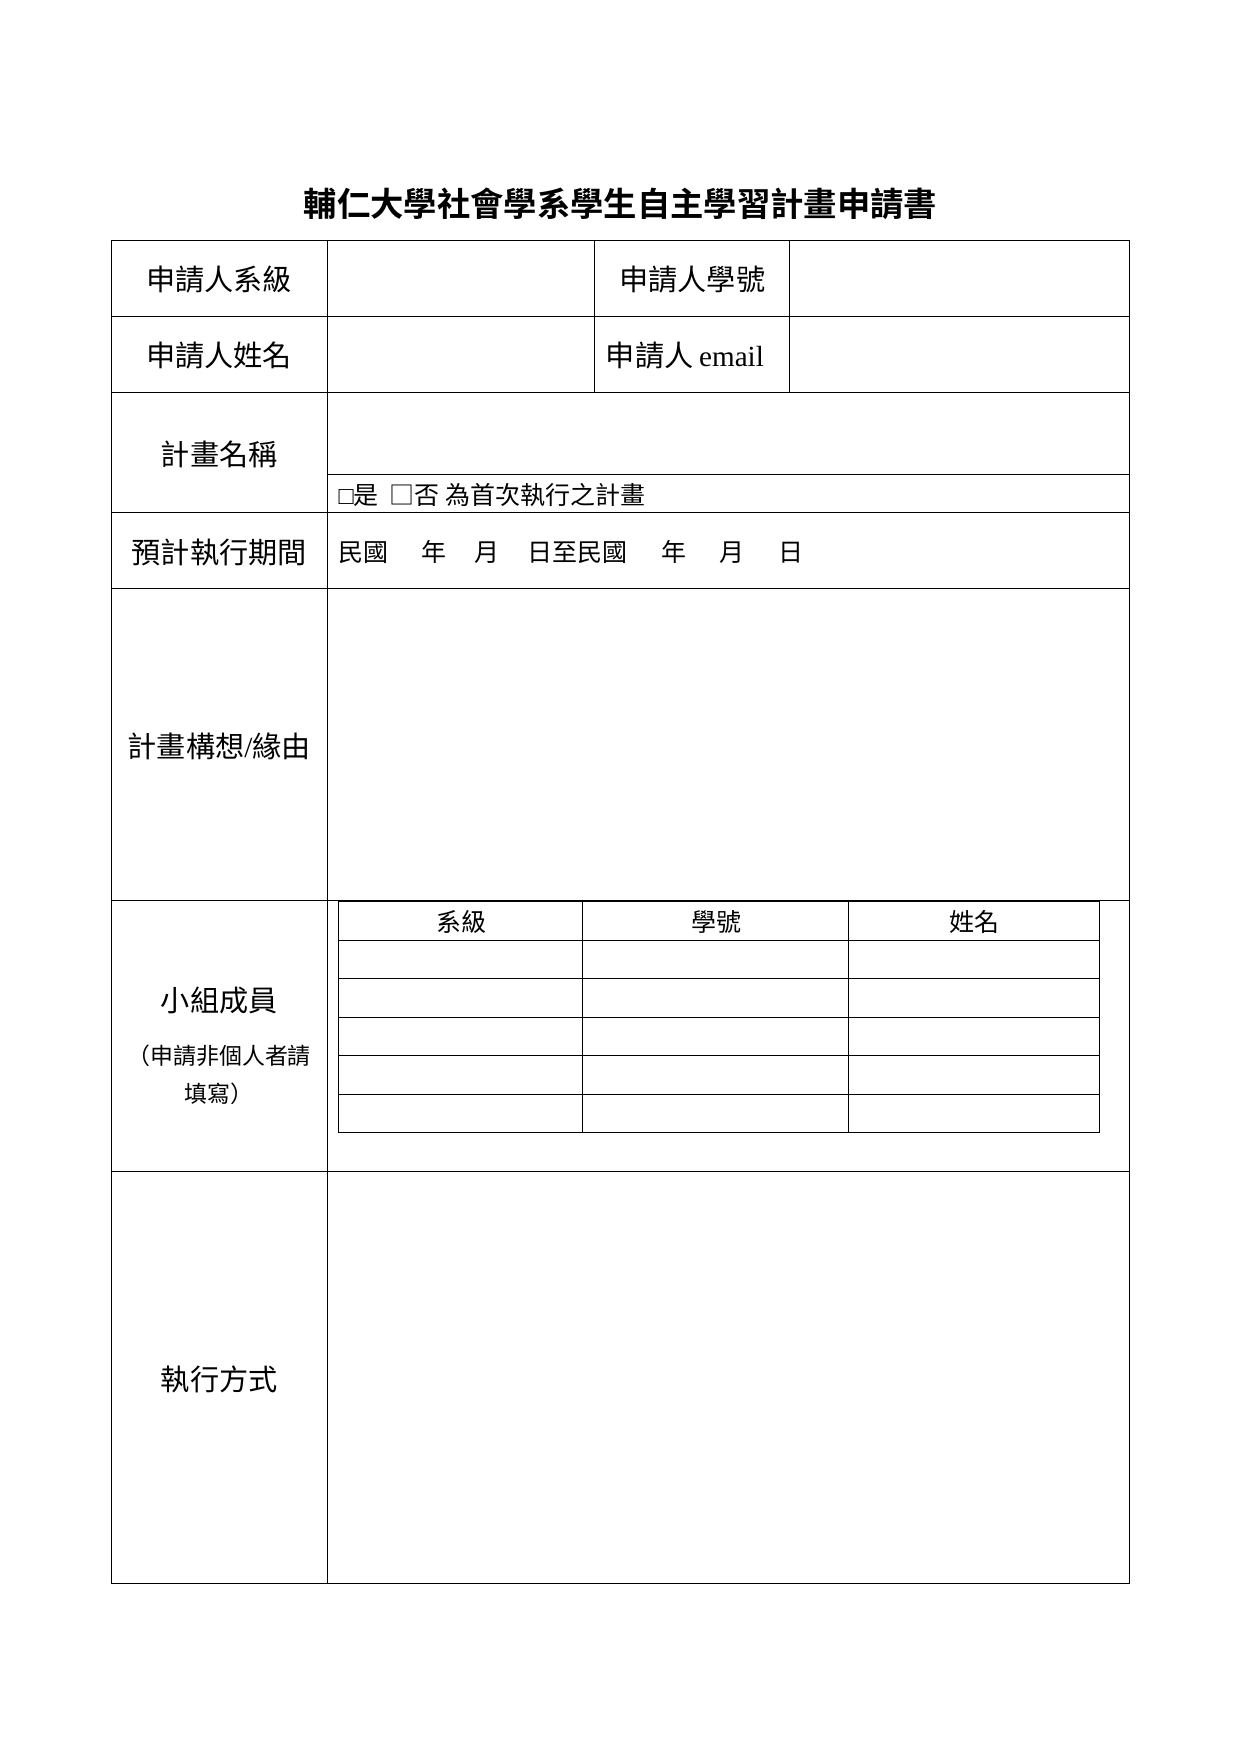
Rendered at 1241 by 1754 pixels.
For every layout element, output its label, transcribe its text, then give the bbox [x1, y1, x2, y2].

text 輔仁大學社會學系學生自主學習計畫申請書 [187, 164, 1053, 239]
table_cell [790, 317, 1129, 392]
table_cell 民國 年 月 日至民國 年 月 日 [328, 513, 1129, 588]
table_cell 計畫構想/緣由 [112, 589, 327, 900]
table_cell □是 □否 為首次執行之計畫 [328, 475, 1129, 512]
table_cell 申請人email [595, 317, 789, 392]
table_cell 小組成員 （申請非個人者請填寫） [112, 901, 327, 1171]
table_cell [328, 1172, 1129, 1583]
table_cell [328, 317, 594, 392]
table_cell 計畫名稱 [112, 393, 327, 512]
table_header [790, 241, 1129, 316]
table_header [328, 241, 594, 316]
table_cell 申請人姓名 [112, 317, 327, 392]
table_header 申請人學號 [595, 241, 789, 316]
table_cell [328, 589, 1129, 900]
table_cell 預計執行期間 [112, 513, 327, 588]
table_cell 執行方式 [112, 1172, 327, 1583]
table_header 申請人系級 [112, 241, 327, 316]
table_cell [328, 901, 1129, 1171]
table_cell [328, 393, 1129, 473]
